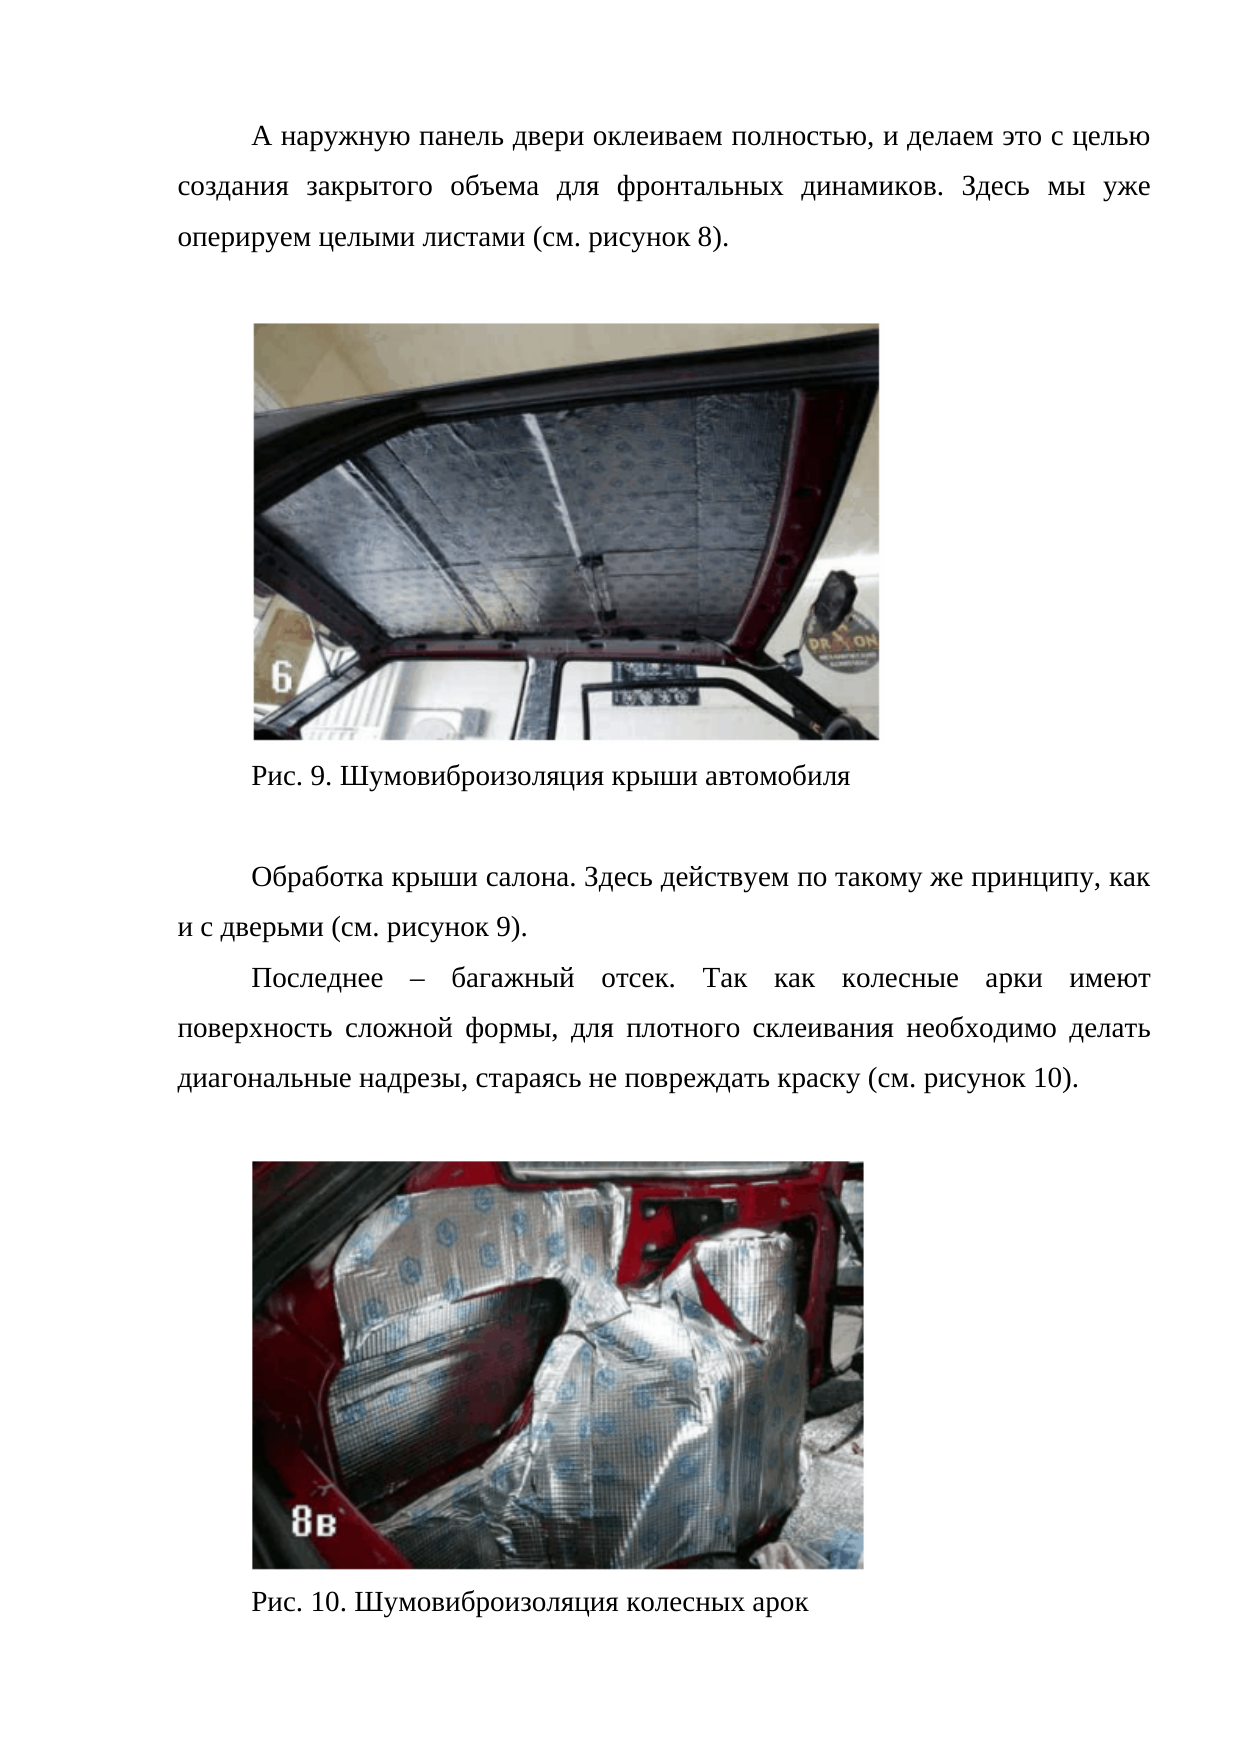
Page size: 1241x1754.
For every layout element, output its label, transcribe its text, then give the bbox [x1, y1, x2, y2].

picture [251, 319, 884, 745]
text А наружную панель двери оклеиваем полностью, и делаем это с целью создания закрытого объема для фронтальных динамиков. Здесь мы уже оперируем целыми листами (см. рисунок 8). [177, 118, 1152, 252]
text Последнее – багажный отсек. Так как колесные арки имеют поверхность сложной формы, для плотного склеивания необходимо делать диагональные надрезы, стараясь не повреждать краску (см. рисунок 10). [177, 960, 1152, 1094]
text Рис. 9. Шумовиброизоляция крыши автомобиля [177, 758, 1152, 792]
text Рис. 10. Шумовиброизоляция колесных арок [177, 1584, 1152, 1618]
text Обработка крыши салона. Здесь действуем по такому же принципу, как и с дверьми (см. рисунок 9). [177, 859, 1152, 943]
picture [251, 1160, 867, 1571]
